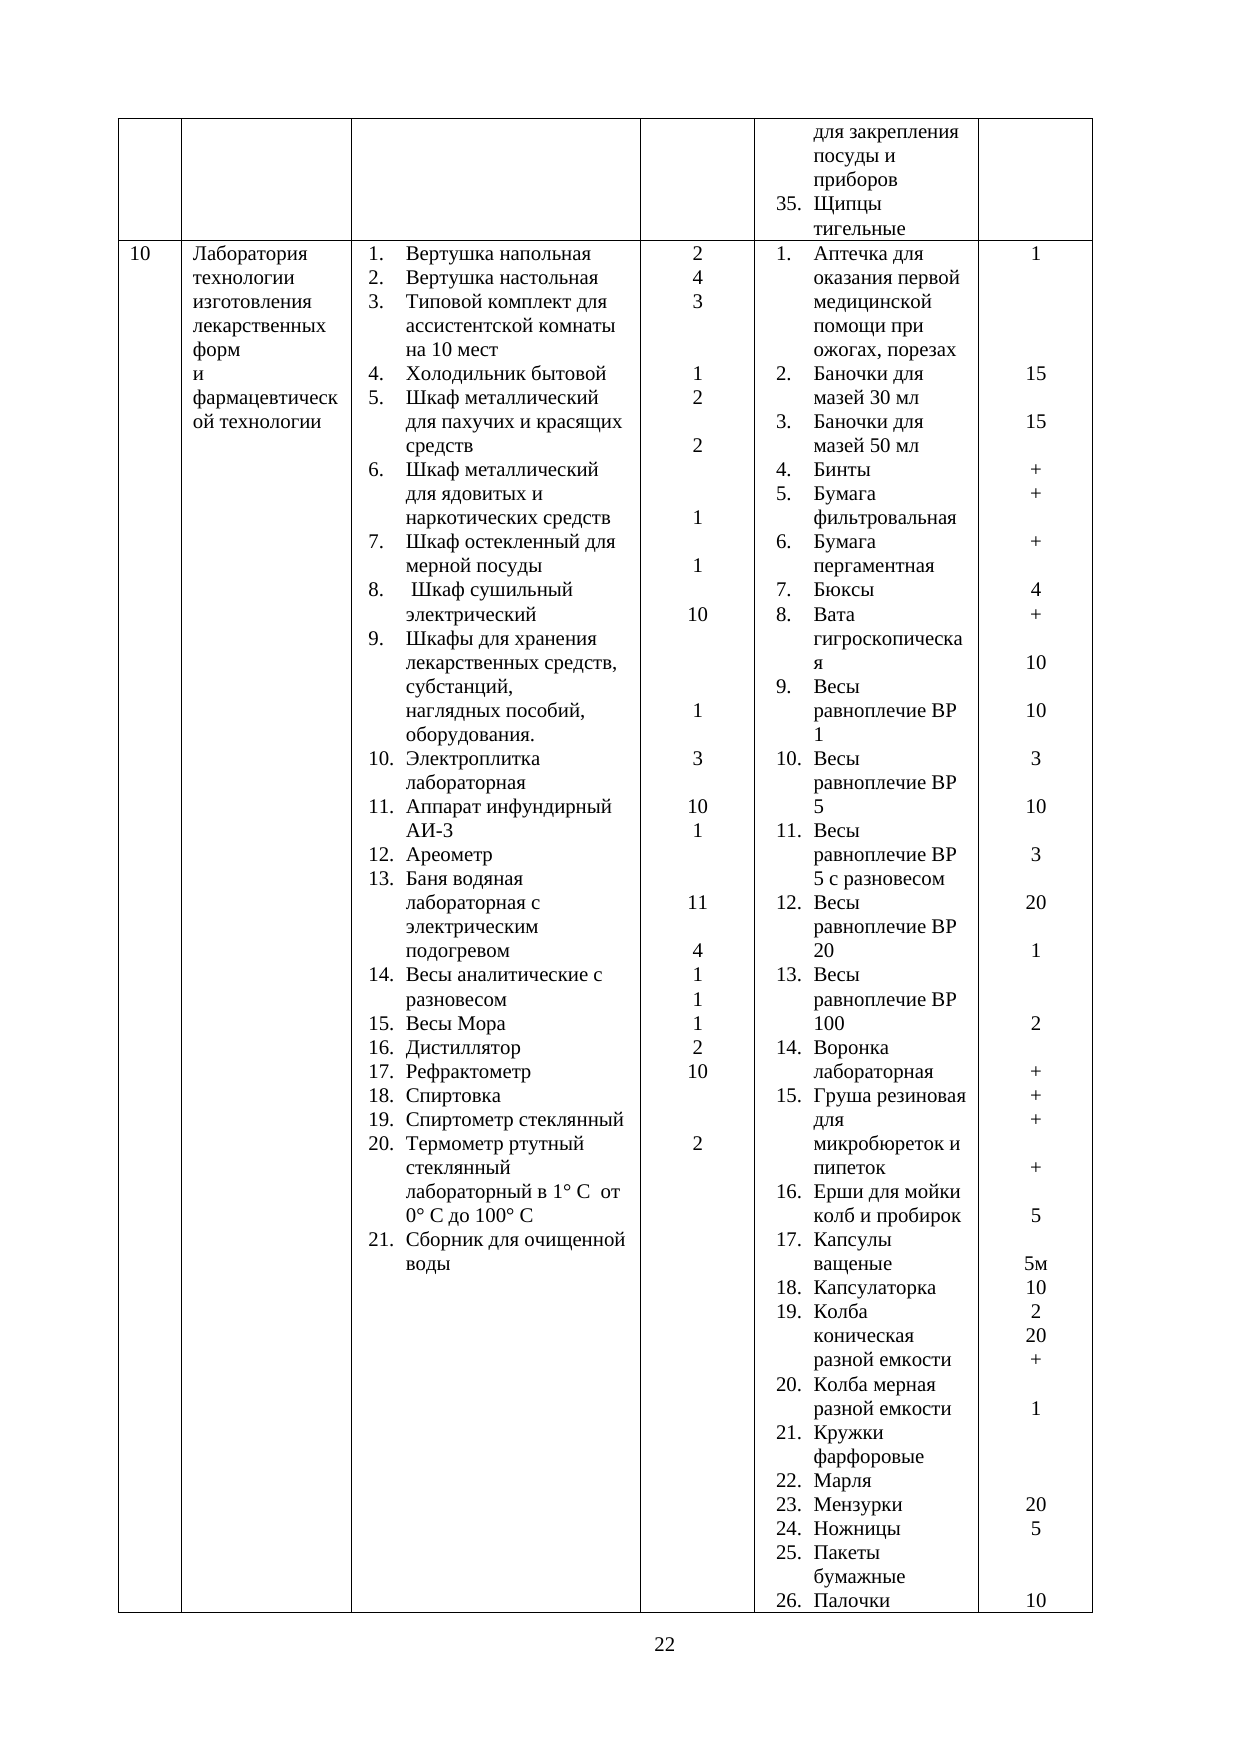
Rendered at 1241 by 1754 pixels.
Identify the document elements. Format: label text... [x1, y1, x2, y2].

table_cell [979, 241, 1092, 1612]
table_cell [755, 241, 978, 1612]
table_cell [641, 119, 754, 239]
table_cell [979, 119, 1092, 239]
table_cell 9 [119, 119, 181, 239]
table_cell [182, 119, 351, 239]
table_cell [182, 241, 351, 1612]
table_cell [352, 119, 640, 239]
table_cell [641, 241, 754, 1612]
table_cell 10 [119, 241, 181, 1612]
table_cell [755, 119, 978, 239]
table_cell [352, 241, 640, 1612]
